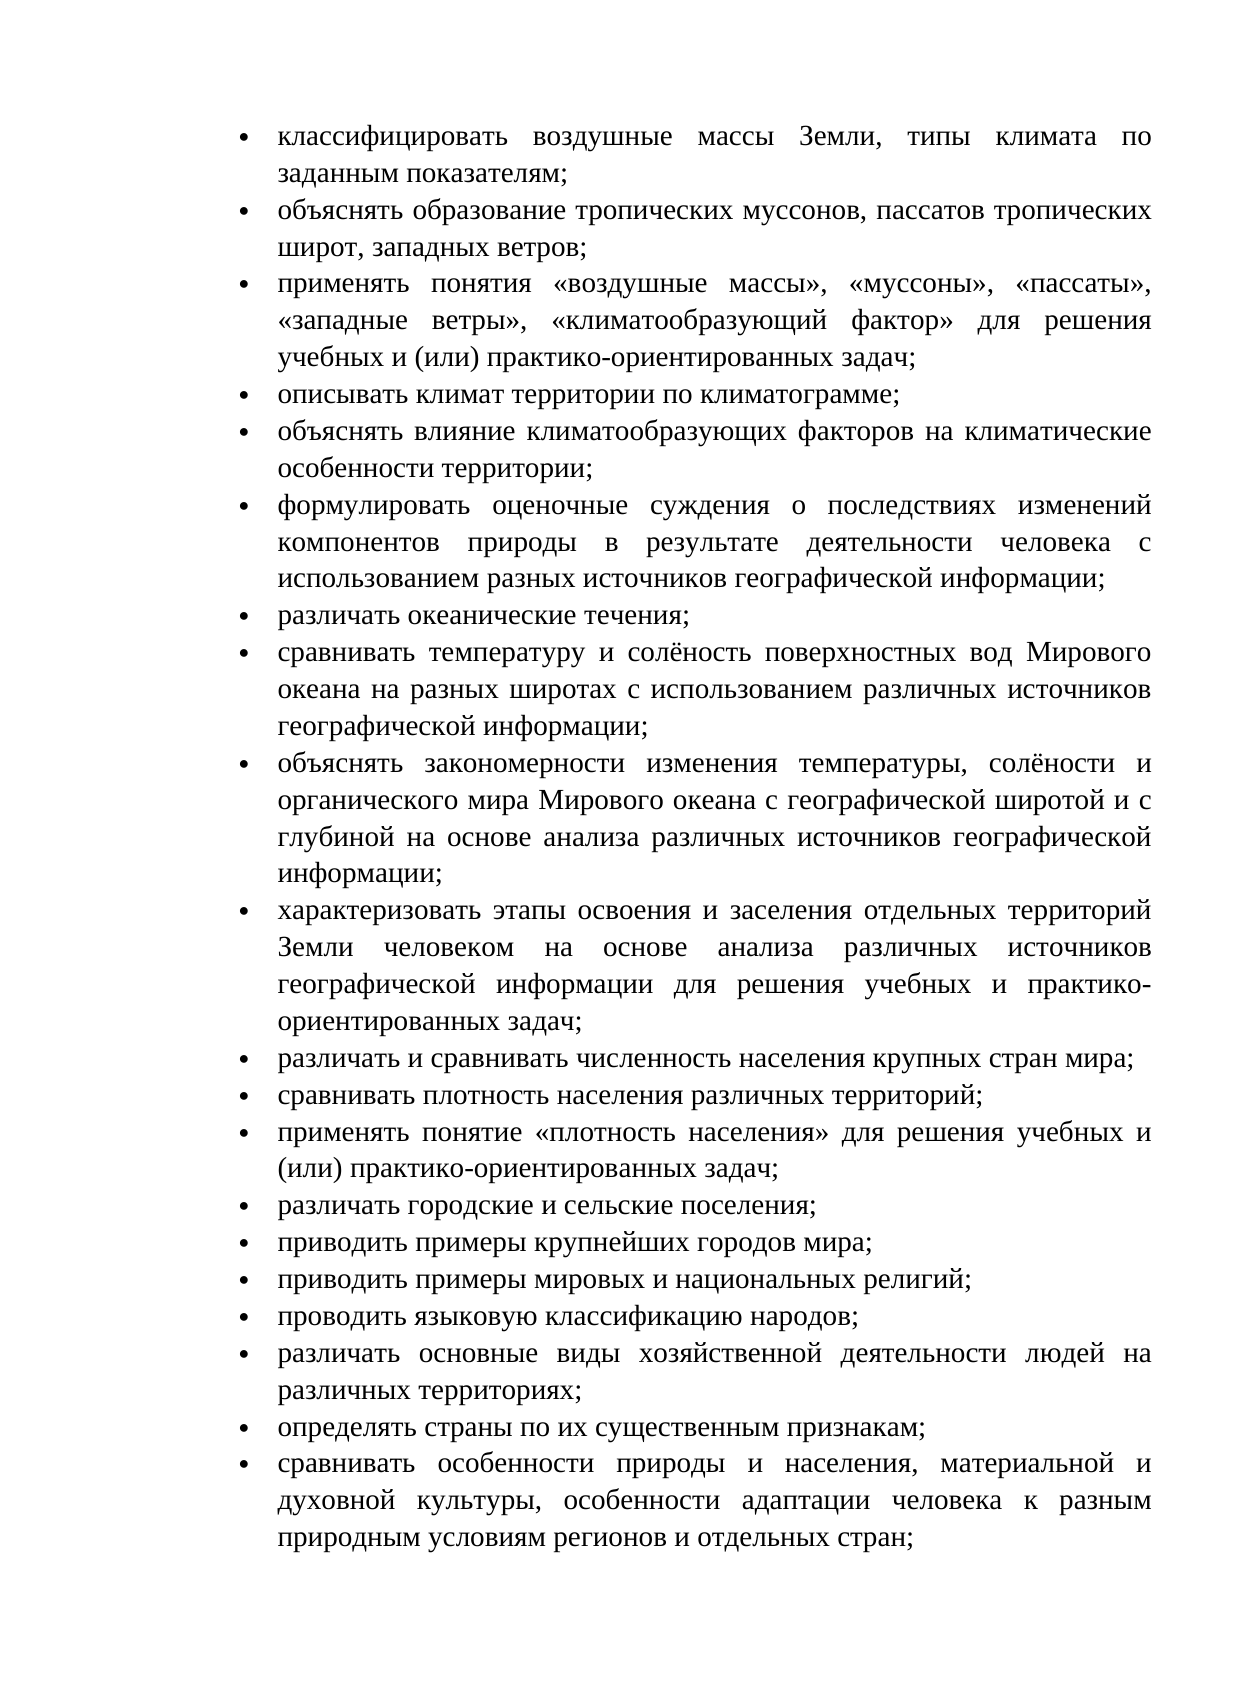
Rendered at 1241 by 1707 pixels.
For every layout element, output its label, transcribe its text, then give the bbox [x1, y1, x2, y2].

list различать городские и сельские поселения; [240, 1187, 1152, 1221]
list сравнивать особенности природы и населения, материальной и духовной культуры, особенности адаптации человека к разным природным условиям регионов и отдельных стран; [240, 1446, 1152, 1553]
list объяснять закономерности изменения температуры, солёности и органического мира Мирового океана с географической широтой и с глубиной на основе анализа различных источников географической информации; [240, 745, 1152, 889]
list классифицировать воздушные массы Земли, типы климата по заданным показателям; [240, 118, 1152, 188]
list сравнивать плотность населения различных территорий; [240, 1077, 1152, 1110]
list приводить примеры мировых и национальных религий; [240, 1261, 1152, 1295]
list применять понятия «воздушные массы», «муссоны», «пассаты», «западные ветры», «климатообразующий фактор» для решения учебных и (или) практико-ориентированных задач; [240, 266, 1152, 373]
list применять понятие «плотность населения» для решения учебных и (или) практико-ориентированных задач; [240, 1114, 1152, 1184]
list различать основные виды хозяйственной деятельности людей на различных территориях; [240, 1335, 1152, 1405]
list приводить примеры крупнейших городов мира; [240, 1224, 1152, 1258]
list формулировать оценочные суждения о последствиях изменений компонентов природы в результате деятельности человека с использованием разных источников географической информации; [240, 487, 1152, 594]
list проводить языковую классификацию народов; [240, 1298, 1152, 1332]
list определять страны по их существенным признакам; [240, 1409, 1152, 1442]
list различать океанические течения; [240, 597, 1152, 631]
list различать и сравнивать численность населения крупных стран мира; [240, 1040, 1152, 1073]
list объяснять влияние климатообразующих факторов на климатические особенности территории; [240, 413, 1152, 483]
list описывать климат территории по климатограмме; [240, 376, 1152, 410]
list объяснять образование тропических муссонов, пассатов тропических широт, западных ветров; [240, 192, 1152, 262]
list сравнивать температуру и солёность поверхностных вод Мирового океана на разных широтах с использованием различных источников географической информации; [240, 634, 1152, 742]
list характеризовать этапы освоения и заселения отдельных территорий Земли человеком на основе анализа различных источников географической информации для решения учебных и практико-ориентированных задач; [240, 892, 1152, 1037]
